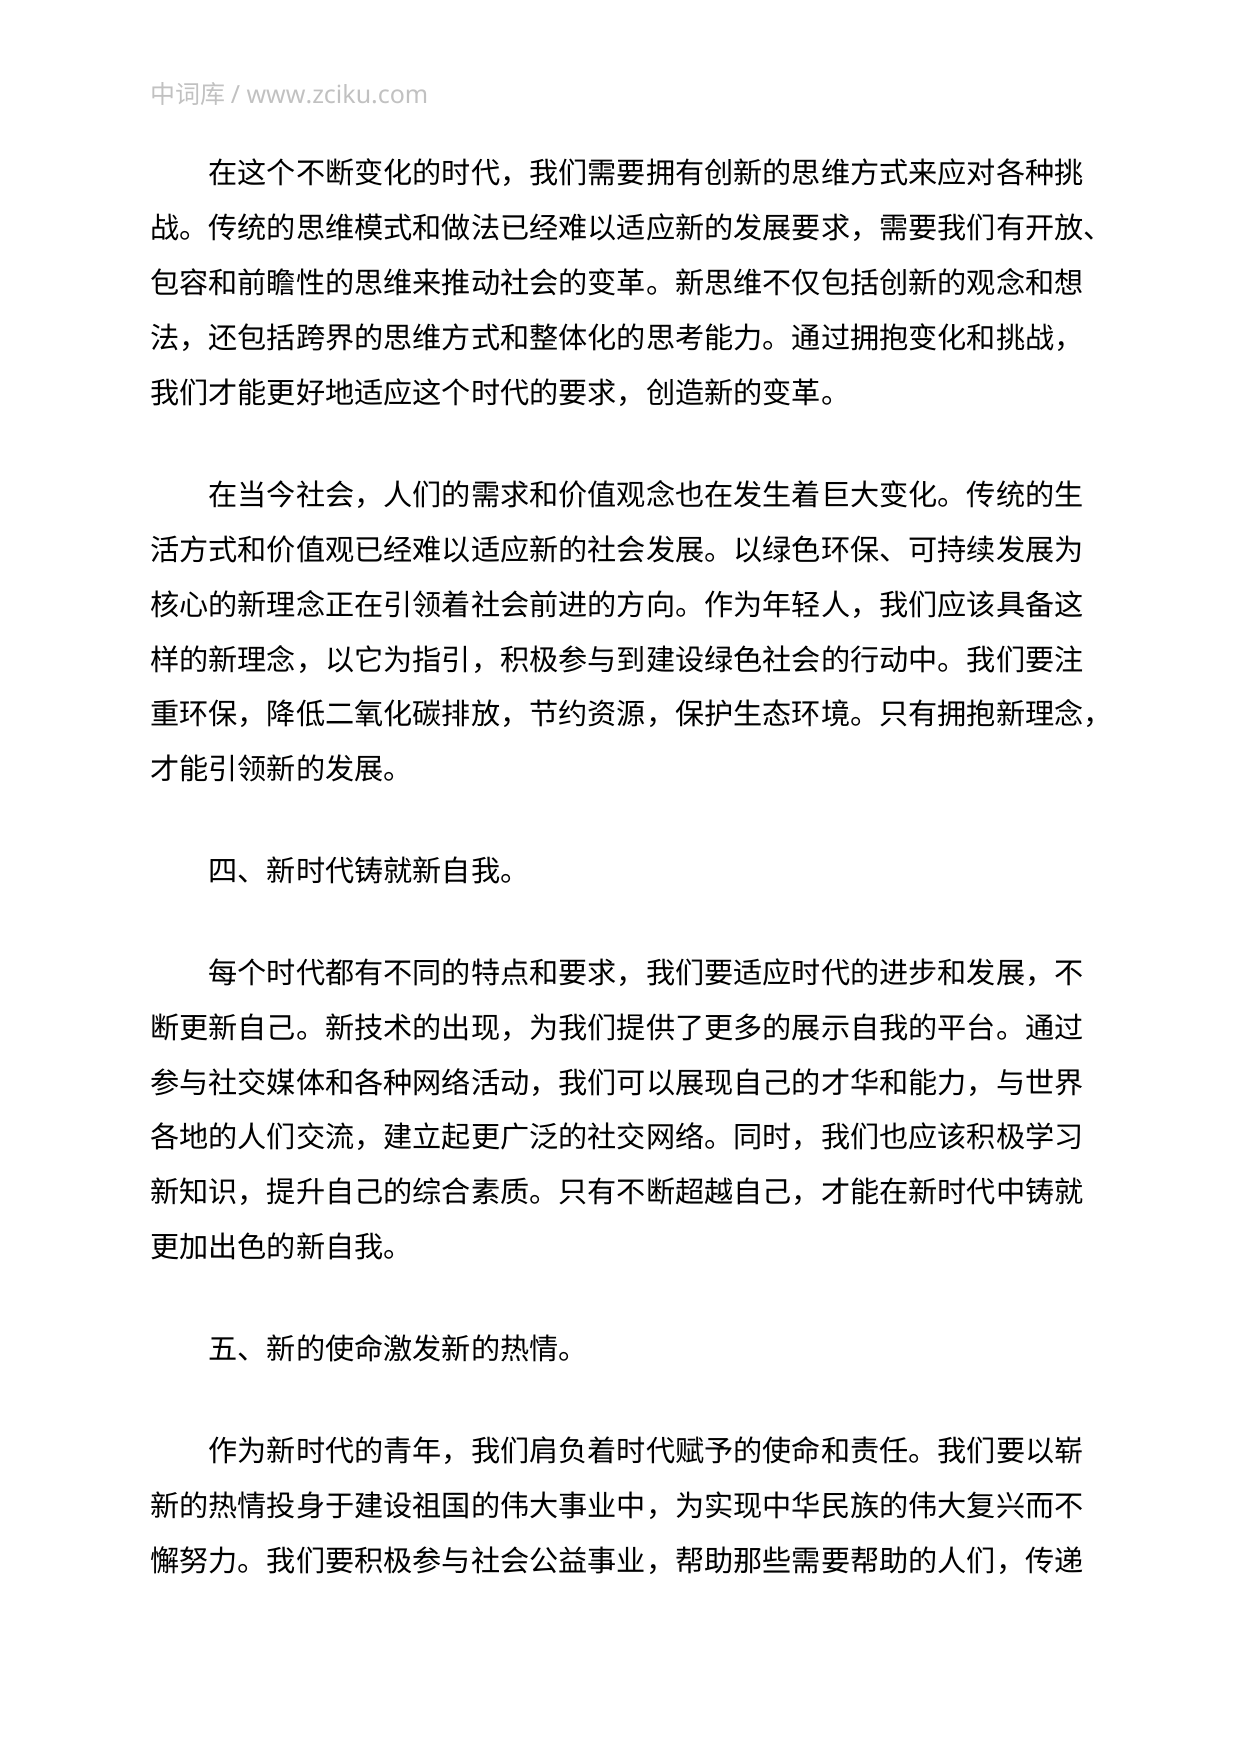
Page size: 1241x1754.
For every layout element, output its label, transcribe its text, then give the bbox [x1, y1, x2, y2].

text 五、新的使命激发新的热情。 [150, 1326, 1090, 1368]
text 每个时代都有不同的特点和要求，我们要适应时代的进步和发展，不断更新自己。新技术的出现，为我们提供了更多的展示自我的平台。通过参与社交媒体和各种网络活动，我们可以展现自己的才华和能力，与世界各地的人们交流，建立起更广泛的社交网络。同时，我们也应该积极学习新知识，提升自己的综合素质。只有不断超越自己，才能在新时代中铸就更加出色的新自我。 [150, 949, 1090, 1266]
text 在当今社会，人们的需求和价值观念也在发生着巨大变化。传统的生活方式和价值观已经难以适应新的社会发展。以绿色环保、可持续发展为核心的新理念正在引领着社会前进的方向。作为年轻人，我们应该具备这样的新理念，以它为指引，积极参与到建设绿色社会的行动中。我们要注重环保，降低二氧化碳排放，节约资源，保护生态环境。只有拥抱新理念，才能引领新的发展。 [150, 471, 1090, 788]
text 四、新时代铸就新自我。 [150, 848, 1090, 890]
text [150, 1427, 1090, 1579]
text 在这个不断变化的时代，我们需要拥有创新的思维方式来应对各种挑战。传统的思维模式和做法已经难以适应新的发展要求，需要我们有开放、包容和前瞻性的思维来推动社会的变革。新思维不仅包括创新的观念和想法，还包括跨界的思维方式和整体化的思考能力。通过拥抱变化和挑战，我们才能更好地适应这个时代的要求，创造新的变革。 [150, 150, 1090, 412]
